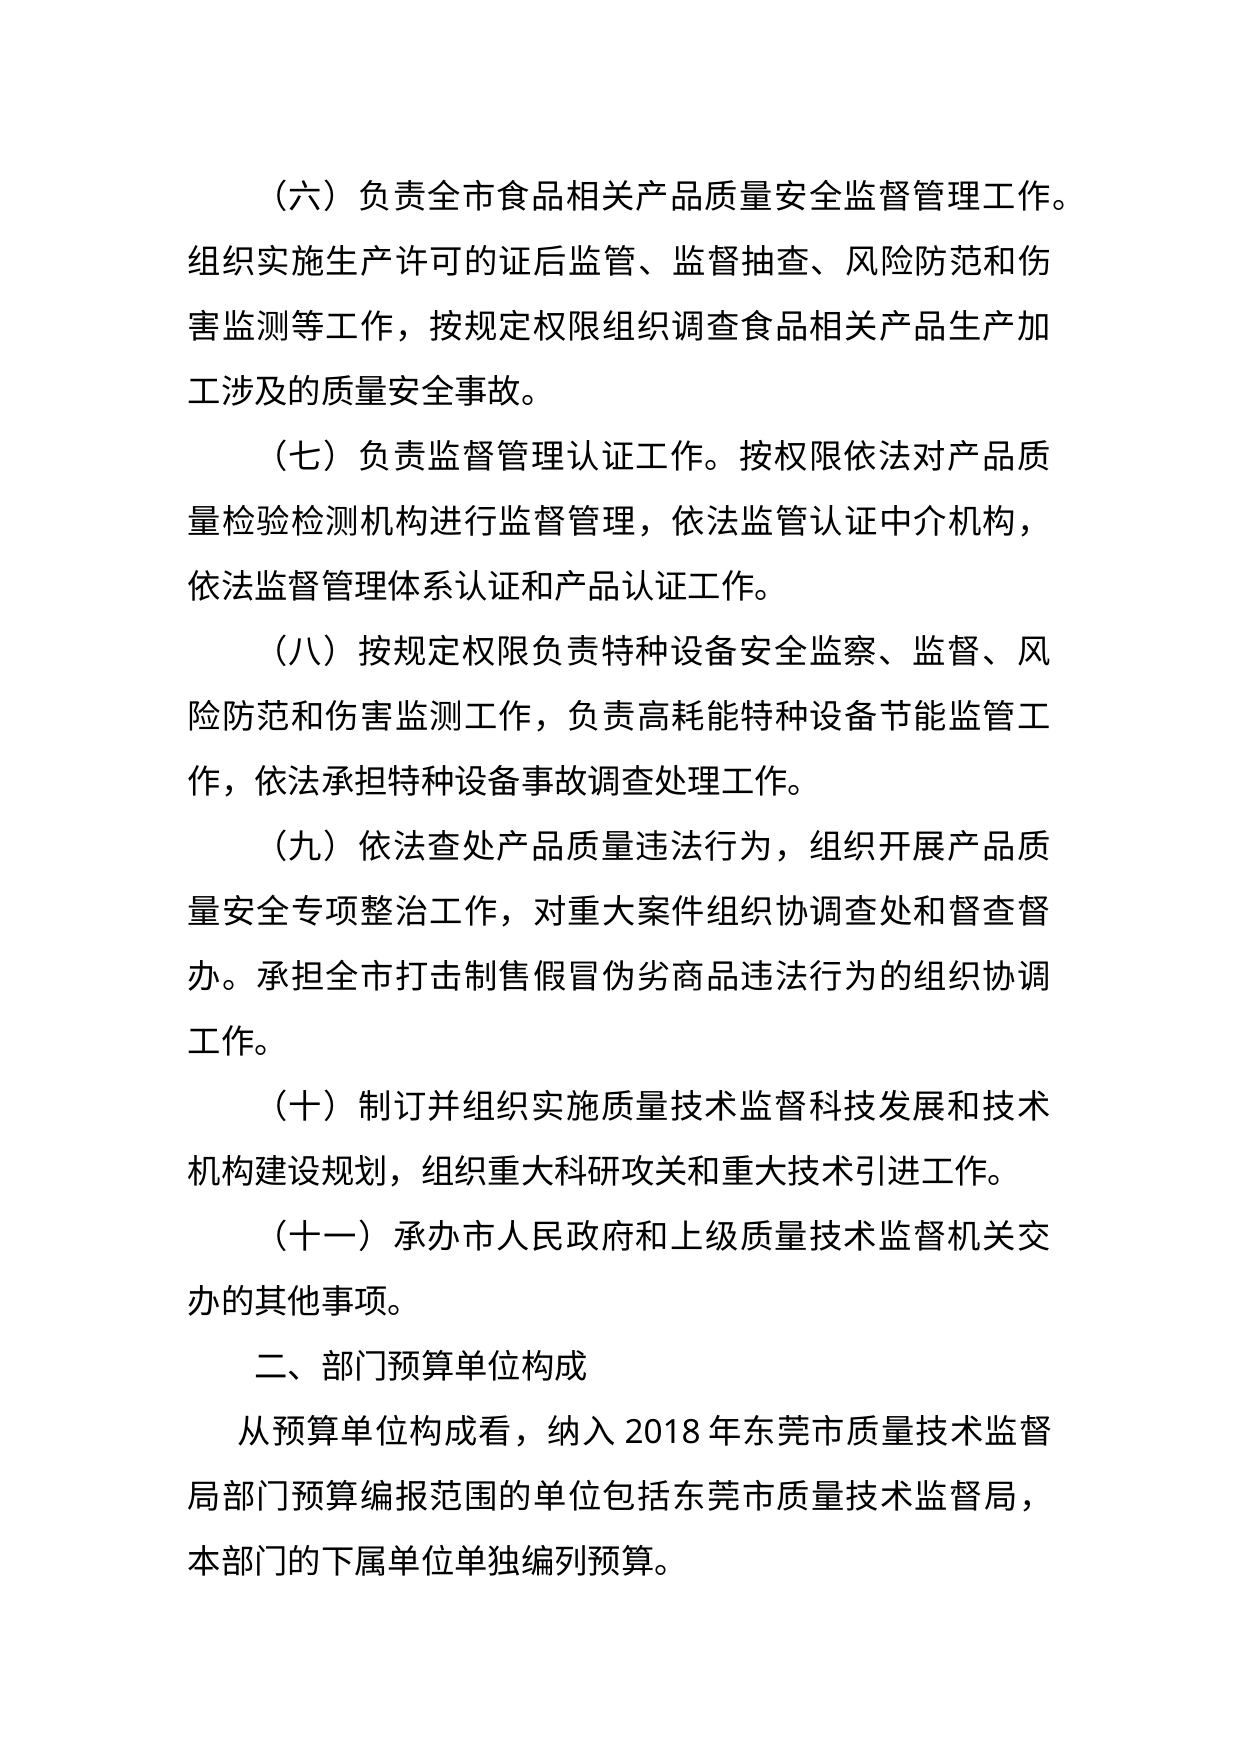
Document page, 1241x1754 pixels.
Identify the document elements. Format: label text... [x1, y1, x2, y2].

text （九）依法查处产品质量违法行为，组织开展产品质量安全专项整治工作，对重大案件组织协调查处和督查督办。承担全市打击制售假冒伪劣商品违法行为的组织协调工作。 [187, 812, 1053, 1072]
text （七）负责监督管理认证工作。按权限依法对产品质量检验检测机构进行监督管理，依法监管认证中介机构，依法监督管理体系认证和产品认证工作。 [187, 422, 1053, 617]
text （六）负责全市食品相关产品质量安全监督管理工作。组织实施生产许可的证后监管、监督抽查、风险防范和伤害监测等工作，按规定权限组织调查食品相关产品生产加工涉及的质量安全事故。 [187, 162, 1053, 422]
text （十）制订并组织实施质量技术监督科技发展和技术机构建设规划，组织重大科研攻关和重大技术引进工作。 [187, 1072, 1053, 1202]
text （十一）承办市人民政府和上级质量技术监督机关交办的其他事项。 [187, 1202, 1053, 1332]
text （八）按规定权限负责特种设备安全监察、监督、风险防范和伤害监测工作，负责高耗能特种设备节能监管工作，依法承担特种设备事故调查处理工作。 [187, 617, 1053, 812]
text 二、部门预算单位构成 [187, 1332, 1053, 1397]
text 从预算单位构成看，纳入2018年东莞市质量技术监督局部门预算编报范围的单位包括东莞市质量技术监督局，本部门的下属单位单独编列预算。 [187, 1397, 1053, 1592]
